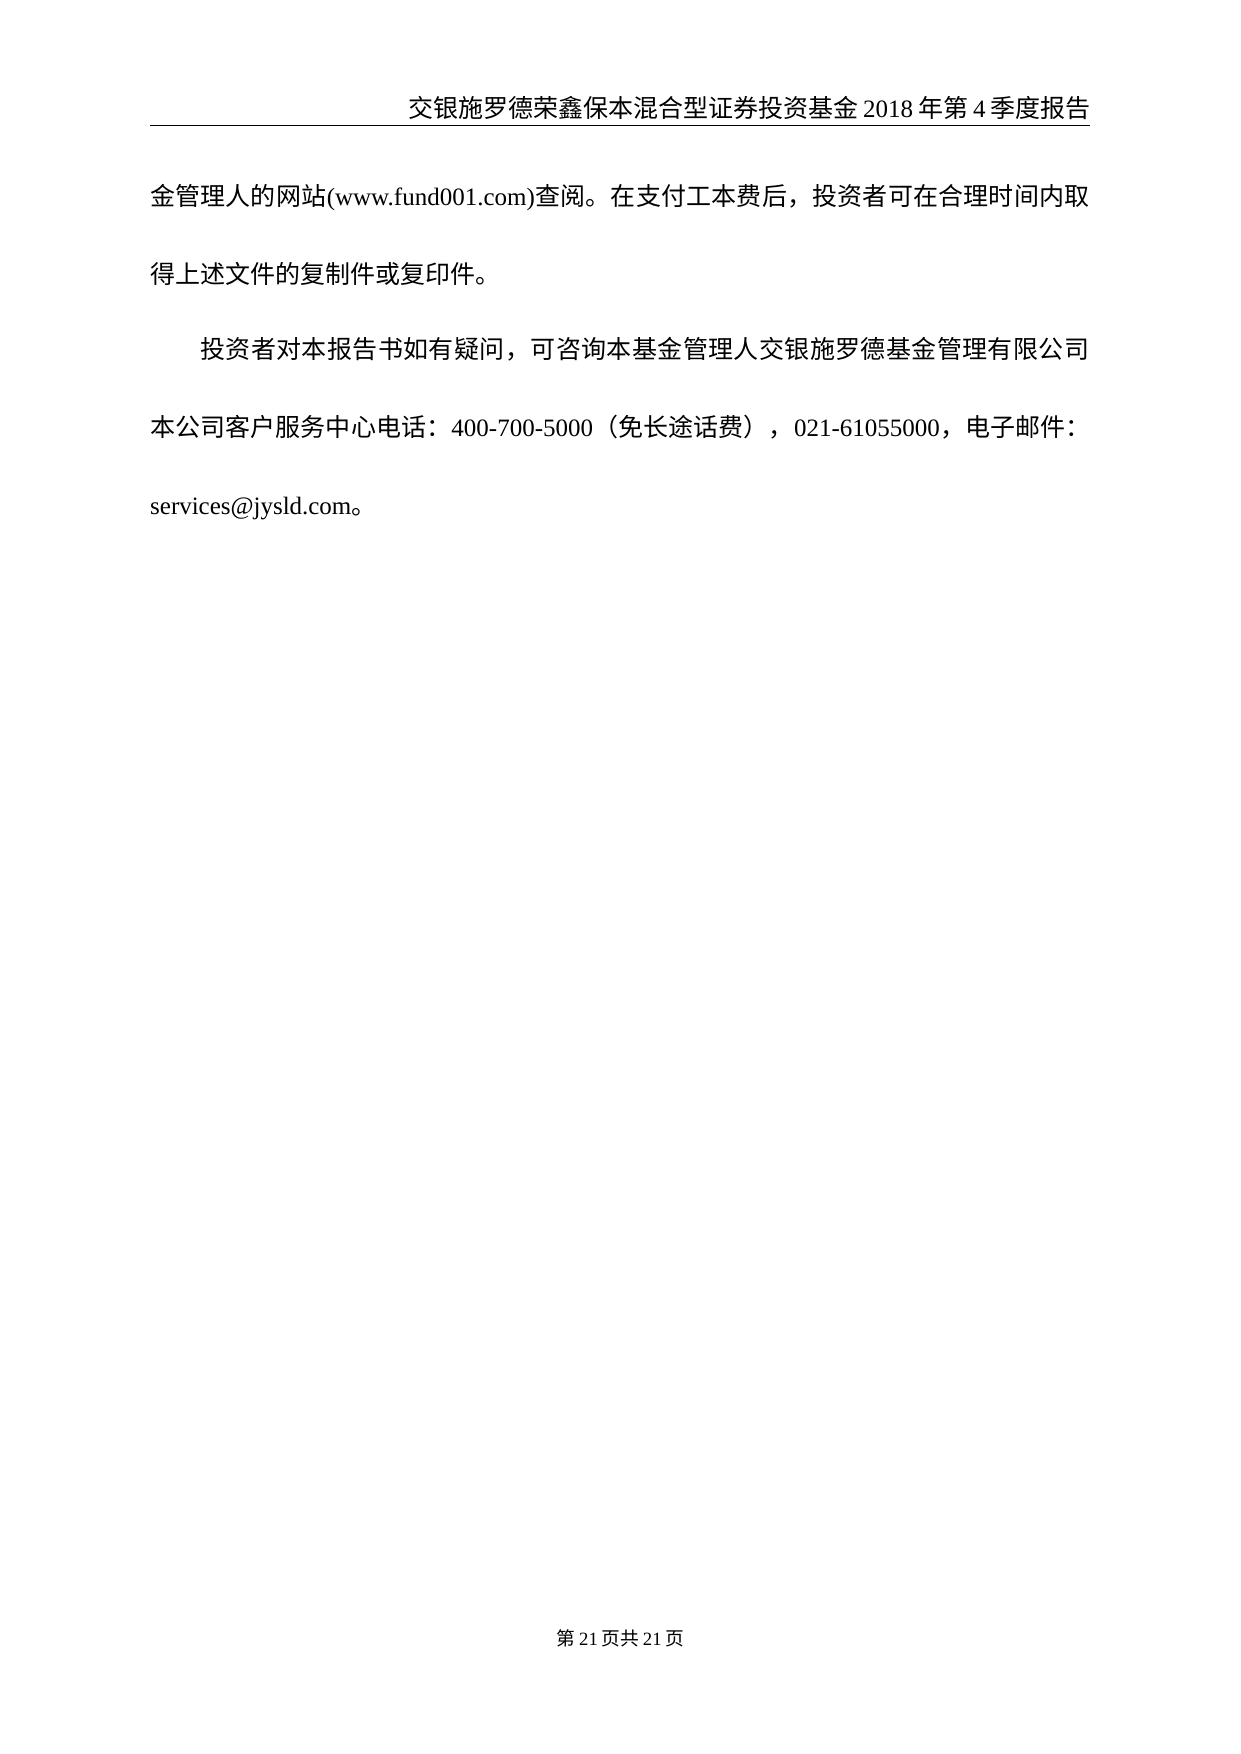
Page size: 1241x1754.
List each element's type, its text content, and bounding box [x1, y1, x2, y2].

text 投资者对本报告书如有疑问，可咨询本基金管理人交银施罗德基金管理有限公司。本公司客户服务中心电话：400-700-5000（免长途话费），021-61055000，电子邮件：services@jysld.com。 [150, 315, 1090, 536]
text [150, 162, 1090, 305]
